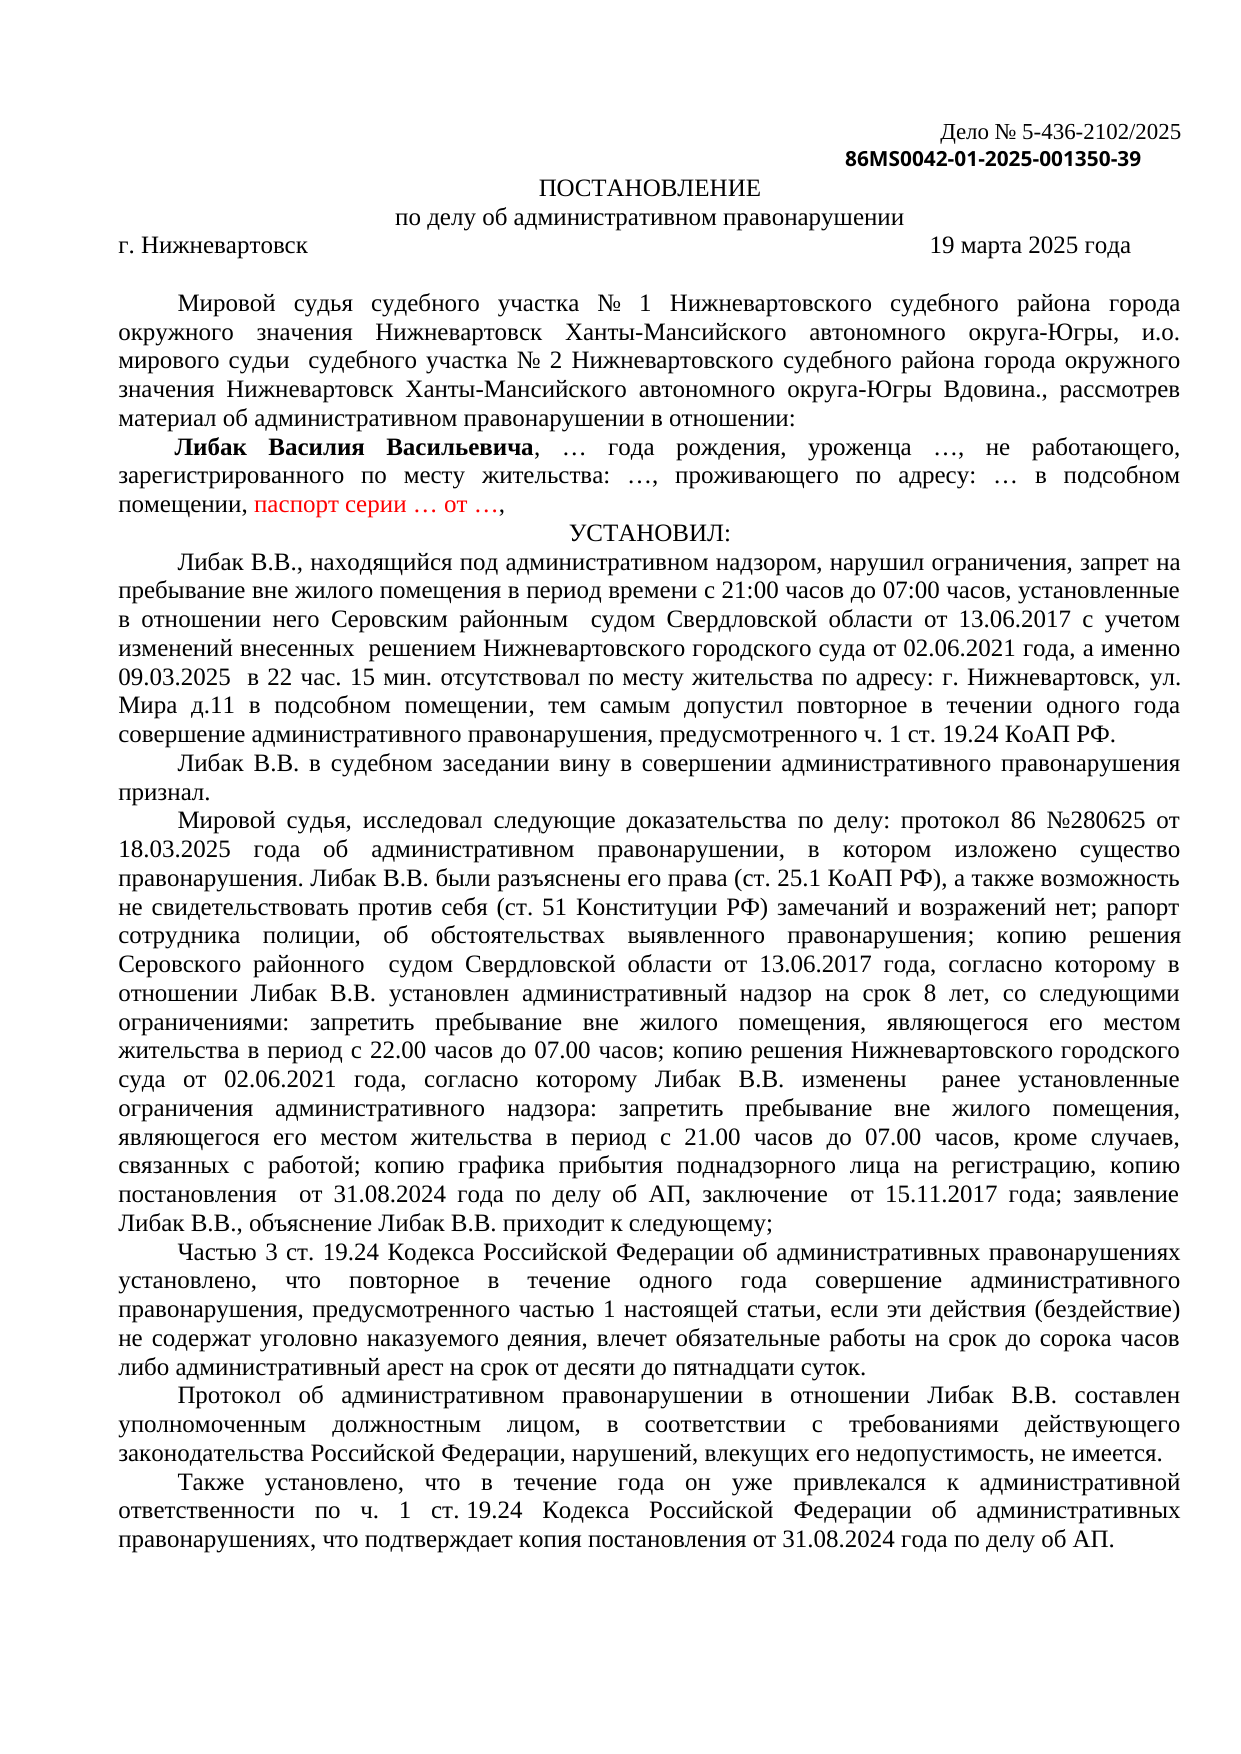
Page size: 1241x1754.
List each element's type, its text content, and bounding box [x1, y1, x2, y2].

text 86MS0042-01-2025-001350-39 [782, 144, 1181, 173]
text ПОСТАНОВЛЕНИЕ [118, 173, 1181, 202]
text Также установлено, что в течение года он уже привлекался к административной ответственности по ч. 1 ст. 19.24 Кодекса Российской Федерации об административных правонарушениях, что подтверждает копия постановления от 31.08.2024 года по делу об АП. [118, 1467, 1181, 1553]
text Либак В.В., находящийся под административном надзором, нарушил ограничения, запрет на пребывание вне жилого помещения в период времени с 21:00 часов до 07:00 часов, установленные в отношении него Серовским районным судом Свердловской области от 13.06.2017 с учетом изменений внесенных решением Нижневартовского городского суда от 02.06.2021 года, а именно 09.03.2025 в 22 час. 15 мин. отсутствовал по месту жительства по адресу: г. Нижневартовск, ул. Мира д.11 в подсобном помещении, тем самым допустил повторное в течении одного года совершение административного правонарушения, предусмотренного ч. 1 ст. 19.24 КоАП РФ. [118, 547, 1181, 748]
text Либак Василия Васильевича, … года рождения, уроженца …, не работающего, зарегистрированного по месту жительства: …, проживающего по адресу: … в подсобном помещении, паспорт серии … от …, [118, 432, 1181, 518]
text Дело № 5-436-2102/2025 [118, 118, 1181, 144]
text Протокол об административном правонарушении в отношении Либак В.В. составлен уполномоченным должностным лицом, в соответствии с требованиями действующего законодательства Российской Федерации, нарушений, влекущих его недопустимость, не имеется. [118, 1380, 1181, 1467]
text г. Нижневартовск 19 марта 2025 года [118, 230, 1181, 288]
text по делу об административном правонарушении [118, 202, 1181, 230]
text Либак В.В. в судебном заседании вину в совершении административного правонарушения признал. [118, 748, 1181, 805]
text Мировой судья судебного участка № 1 Нижневартовского судебного района города окружного значения Нижневартовск Ханты-Мансийского автономного округа-Югры, и.о. мирового судьи судебного участка № 2 Нижневартовского судебного района города окружного значения Нижневартовск Ханты-Мансийского автономного округа-Югры Вдовина., рассмотрев материал об административном правонарушении в отношении: [118, 288, 1181, 432]
text Частью 3 ст. 19.24 Кодекса Российской Федерации об административных правонарушениях установлено, что повторное в течение одного года совершение административного правонарушения, предусмотренного частью 1 настоящей статьи, если эти действия (бездействие) не содержат уголовно наказуемого деяния, влечет обязательные работы на срок до сорока часов либо административный арест на срок от десяти до пятнадцати суток. [118, 1237, 1181, 1380]
text Мировой судья, исследовал следующие доказательства по делу: протокол 86 №280625 от 18.03.2025 года об административном правонарушении, в котором изложено существо правонарушения. Либак В.В. были разъяснены его права (ст. 25.1 КоАП РФ), а также возможность не свидетельствовать против себя (ст. 51 Конституции РФ) замечаний и возражений нет; рапорт сотрудника полиции, об обстоятельствах выявленного правонарушения; копию решения Серовского районного судом Свердловской области от 13.06.2017 года, согласно которому в отношении Либак В.В. установлен административный надзор на срок 8 лет, со следующими ограничениями: запретить пребывание вне жилого помещения, являющегося его местом жительства в период с 22.00 часов до 07.00 часов; копию решения Нижневартовского городского суда от 02.06.2021 года, согласно которому Либак В.В. изменены ранее установленные ограничения административного надзора: запретить пребывание вне жилого помещения, являющегося его местом жительства в период с 21.00 часов до 07.00 часов, кроме случаев, связанных с работой; копию графика прибытия поднадзорного лица на регистрацию, копию постановления от 31.08.2024 года по делу об АП, заключение от 15.11.2017 года; заявление Либак В.В., объяснение Либак В.В. приходит к следующему; [118, 805, 1181, 1237]
text УСТАНОВИЛ: [118, 518, 1181, 547]
